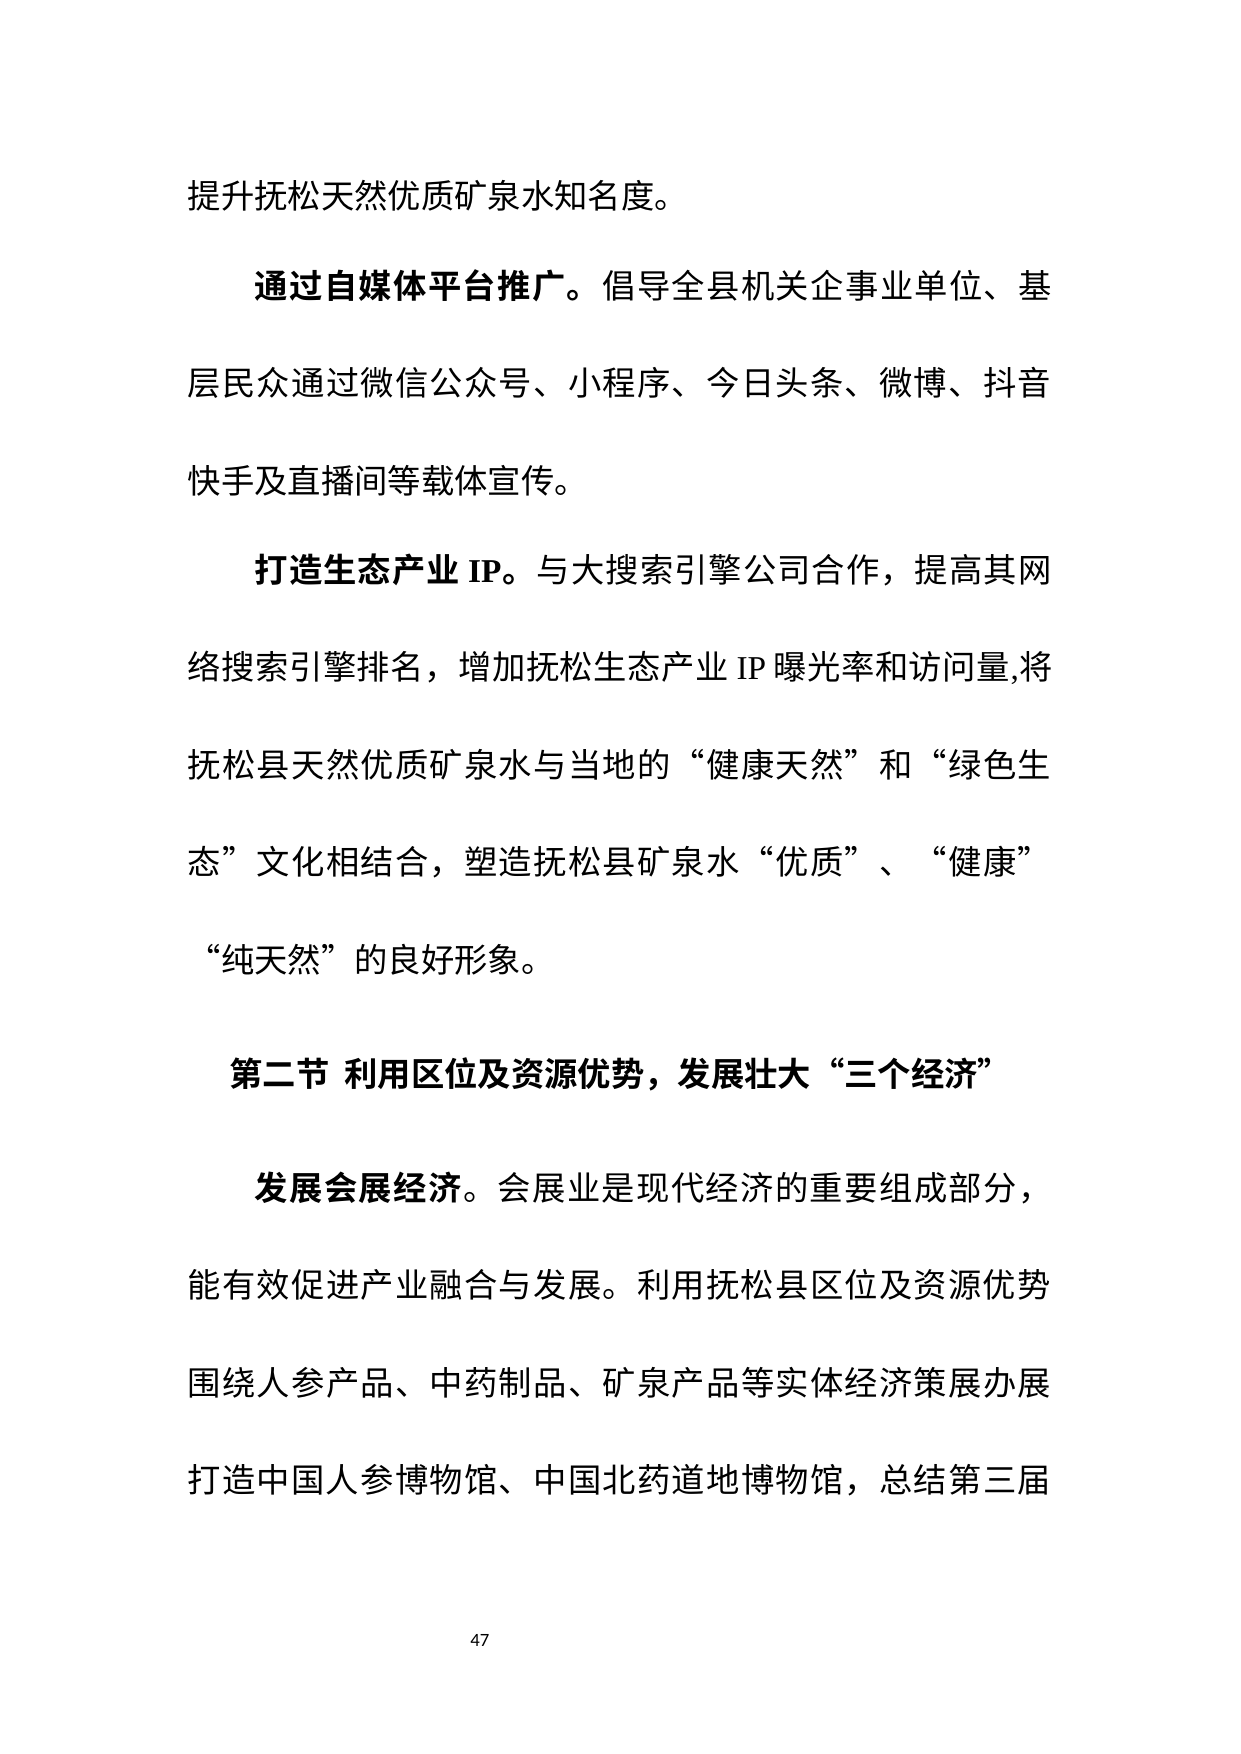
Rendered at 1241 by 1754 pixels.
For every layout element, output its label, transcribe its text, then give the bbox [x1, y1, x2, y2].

text 通过自媒体平台推广。倡导全县机关企事业单位、基层民众通过微信公众号、小程序、今日头条、微博、抖音、快手及直播间等载体宣传。 [187, 251, 1053, 511]
text 打造生态产业IP。与大搜索引擎公司合作，提高其网络搜索引擎排名，增加抚松生态产业IP曝光率和访问量,将抚松县天然优质矿泉水与当地的“健康天然”和“绿色生态”文化相结合，塑造抚松县矿泉水“优质”、“健康”、“纯天然”的良好形象。 [187, 535, 1053, 990]
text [187, 1153, 1053, 1511]
subtitle 第二节 利用区位及资源优势，发展壮大“三个经济” [187, 1039, 1053, 1104]
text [187, 162, 1053, 227]
